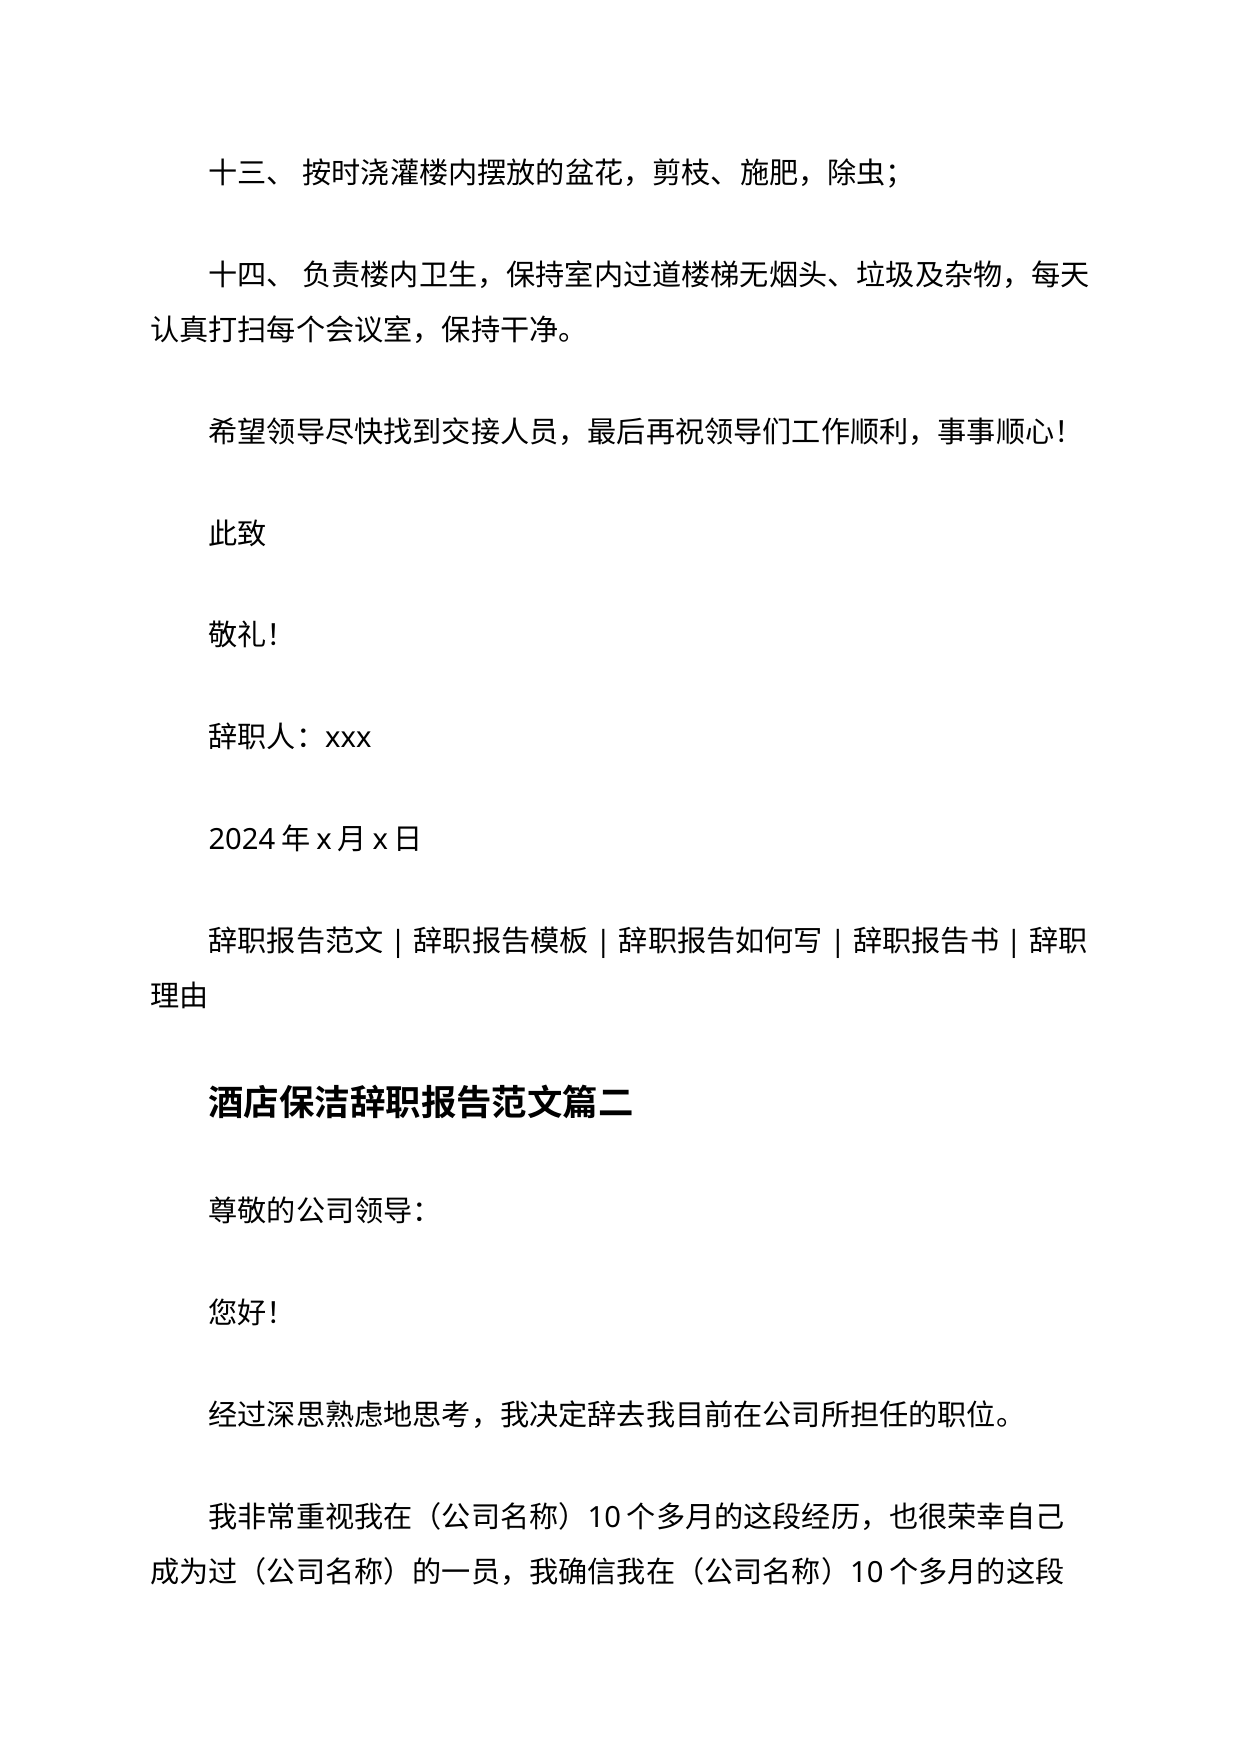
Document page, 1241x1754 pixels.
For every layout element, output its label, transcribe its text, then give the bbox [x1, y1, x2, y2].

text 经过深思熟虑地思考，我决定辞去我目前在公司所担任的职位。 [150, 1391, 1090, 1434]
text 您好！ [150, 1290, 1090, 1332]
text 希望领导尽快找到交接人员，最后再祝领导们工作顺利，事事顺心！ [150, 408, 1090, 451]
text 尊敬的公司领导： [150, 1188, 1090, 1230]
text 酒店保洁辞职报告范文篇二 [150, 1074, 1090, 1126]
text 十四、 负责楼内卫生，保持室内过道楼梯无烟头、垃圾及杂物，每天认真打扫每个会议室，保持干净。 [150, 252, 1090, 349]
text 此致 [150, 510, 1090, 552]
text 辞职人：xxx [150, 714, 1090, 756]
text 敬礼！ [150, 612, 1090, 654]
text 十三、 按时浇灌楼内摆放的盆花，剪枝、施肥，除虫； [150, 150, 1090, 192]
text 辞职报告范文 | 辞职报告模板 | 辞职报告如何写 | 辞职报告书 | 辞职理由 [150, 918, 1090, 1015]
text 2024年x月x日 [150, 816, 1090, 858]
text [150, 1493, 1090, 1591]
